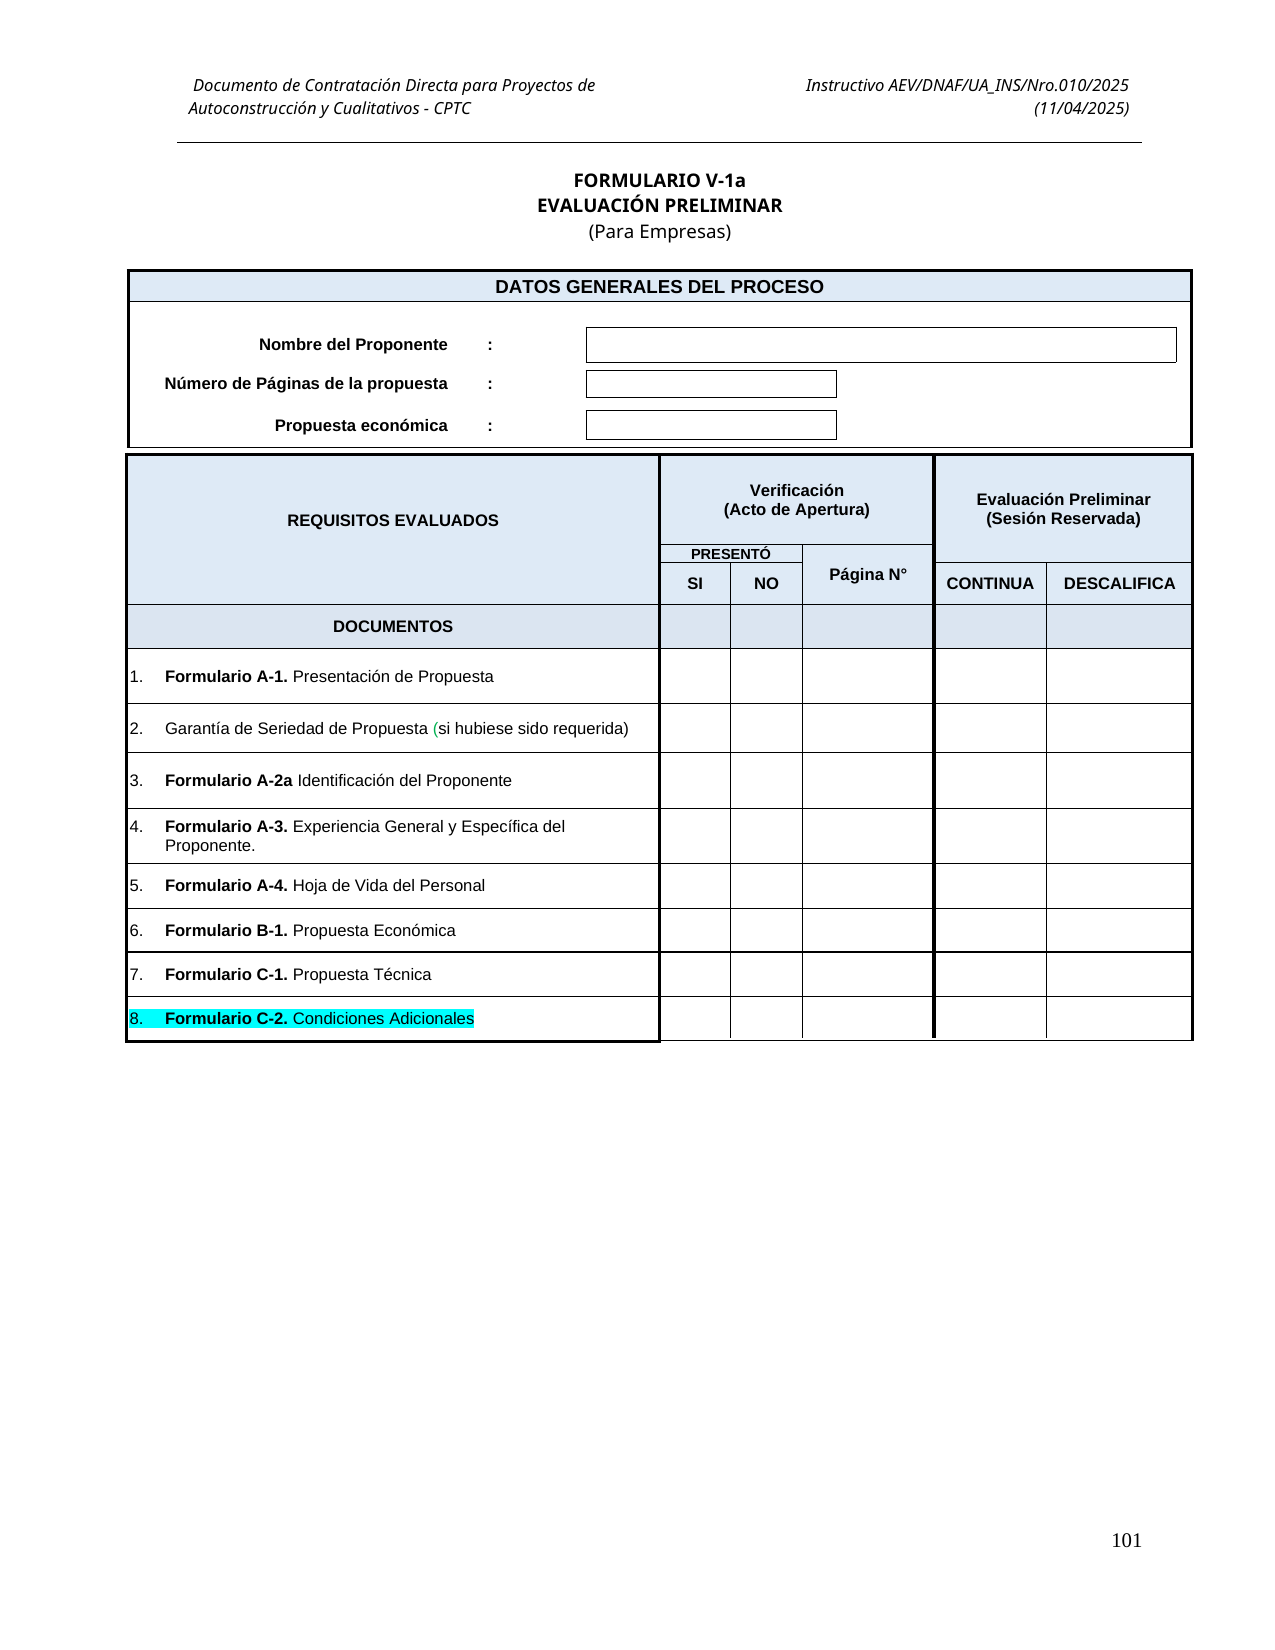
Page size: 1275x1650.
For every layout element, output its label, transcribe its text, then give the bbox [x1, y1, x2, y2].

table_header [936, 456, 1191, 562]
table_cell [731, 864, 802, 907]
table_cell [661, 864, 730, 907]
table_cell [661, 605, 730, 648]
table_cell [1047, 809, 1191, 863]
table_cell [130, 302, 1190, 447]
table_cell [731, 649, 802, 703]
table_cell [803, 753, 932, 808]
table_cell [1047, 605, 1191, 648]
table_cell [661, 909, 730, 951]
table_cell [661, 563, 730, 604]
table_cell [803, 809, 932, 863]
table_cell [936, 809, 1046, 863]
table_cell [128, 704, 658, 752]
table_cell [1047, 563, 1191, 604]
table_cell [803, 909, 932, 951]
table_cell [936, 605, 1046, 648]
text (Para Empresas) [177, 218, 1142, 244]
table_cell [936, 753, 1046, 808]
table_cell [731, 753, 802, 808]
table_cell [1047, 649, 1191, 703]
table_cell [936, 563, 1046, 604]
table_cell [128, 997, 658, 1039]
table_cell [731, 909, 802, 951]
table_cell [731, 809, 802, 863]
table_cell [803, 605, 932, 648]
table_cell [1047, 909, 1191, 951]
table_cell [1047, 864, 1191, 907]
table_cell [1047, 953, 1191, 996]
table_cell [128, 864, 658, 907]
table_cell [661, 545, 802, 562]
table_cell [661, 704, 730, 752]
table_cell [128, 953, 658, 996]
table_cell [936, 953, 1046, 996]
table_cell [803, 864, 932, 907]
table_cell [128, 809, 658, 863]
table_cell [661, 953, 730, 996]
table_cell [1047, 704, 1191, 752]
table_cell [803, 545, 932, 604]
text FORMULARIO V-1a [177, 167, 1142, 193]
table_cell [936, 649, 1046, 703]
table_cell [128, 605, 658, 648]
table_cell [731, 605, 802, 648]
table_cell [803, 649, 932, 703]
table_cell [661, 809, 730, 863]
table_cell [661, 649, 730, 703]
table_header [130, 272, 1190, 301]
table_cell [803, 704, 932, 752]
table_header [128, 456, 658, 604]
text EVALUACIÓN PRELIMINAR [177, 193, 1142, 218]
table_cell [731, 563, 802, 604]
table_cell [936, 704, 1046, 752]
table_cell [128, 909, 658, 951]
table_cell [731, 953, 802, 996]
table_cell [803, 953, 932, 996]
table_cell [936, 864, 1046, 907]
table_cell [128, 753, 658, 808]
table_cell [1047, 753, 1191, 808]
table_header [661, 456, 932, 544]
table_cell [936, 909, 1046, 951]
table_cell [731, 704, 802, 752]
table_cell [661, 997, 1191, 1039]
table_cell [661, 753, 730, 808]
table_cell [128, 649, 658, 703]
